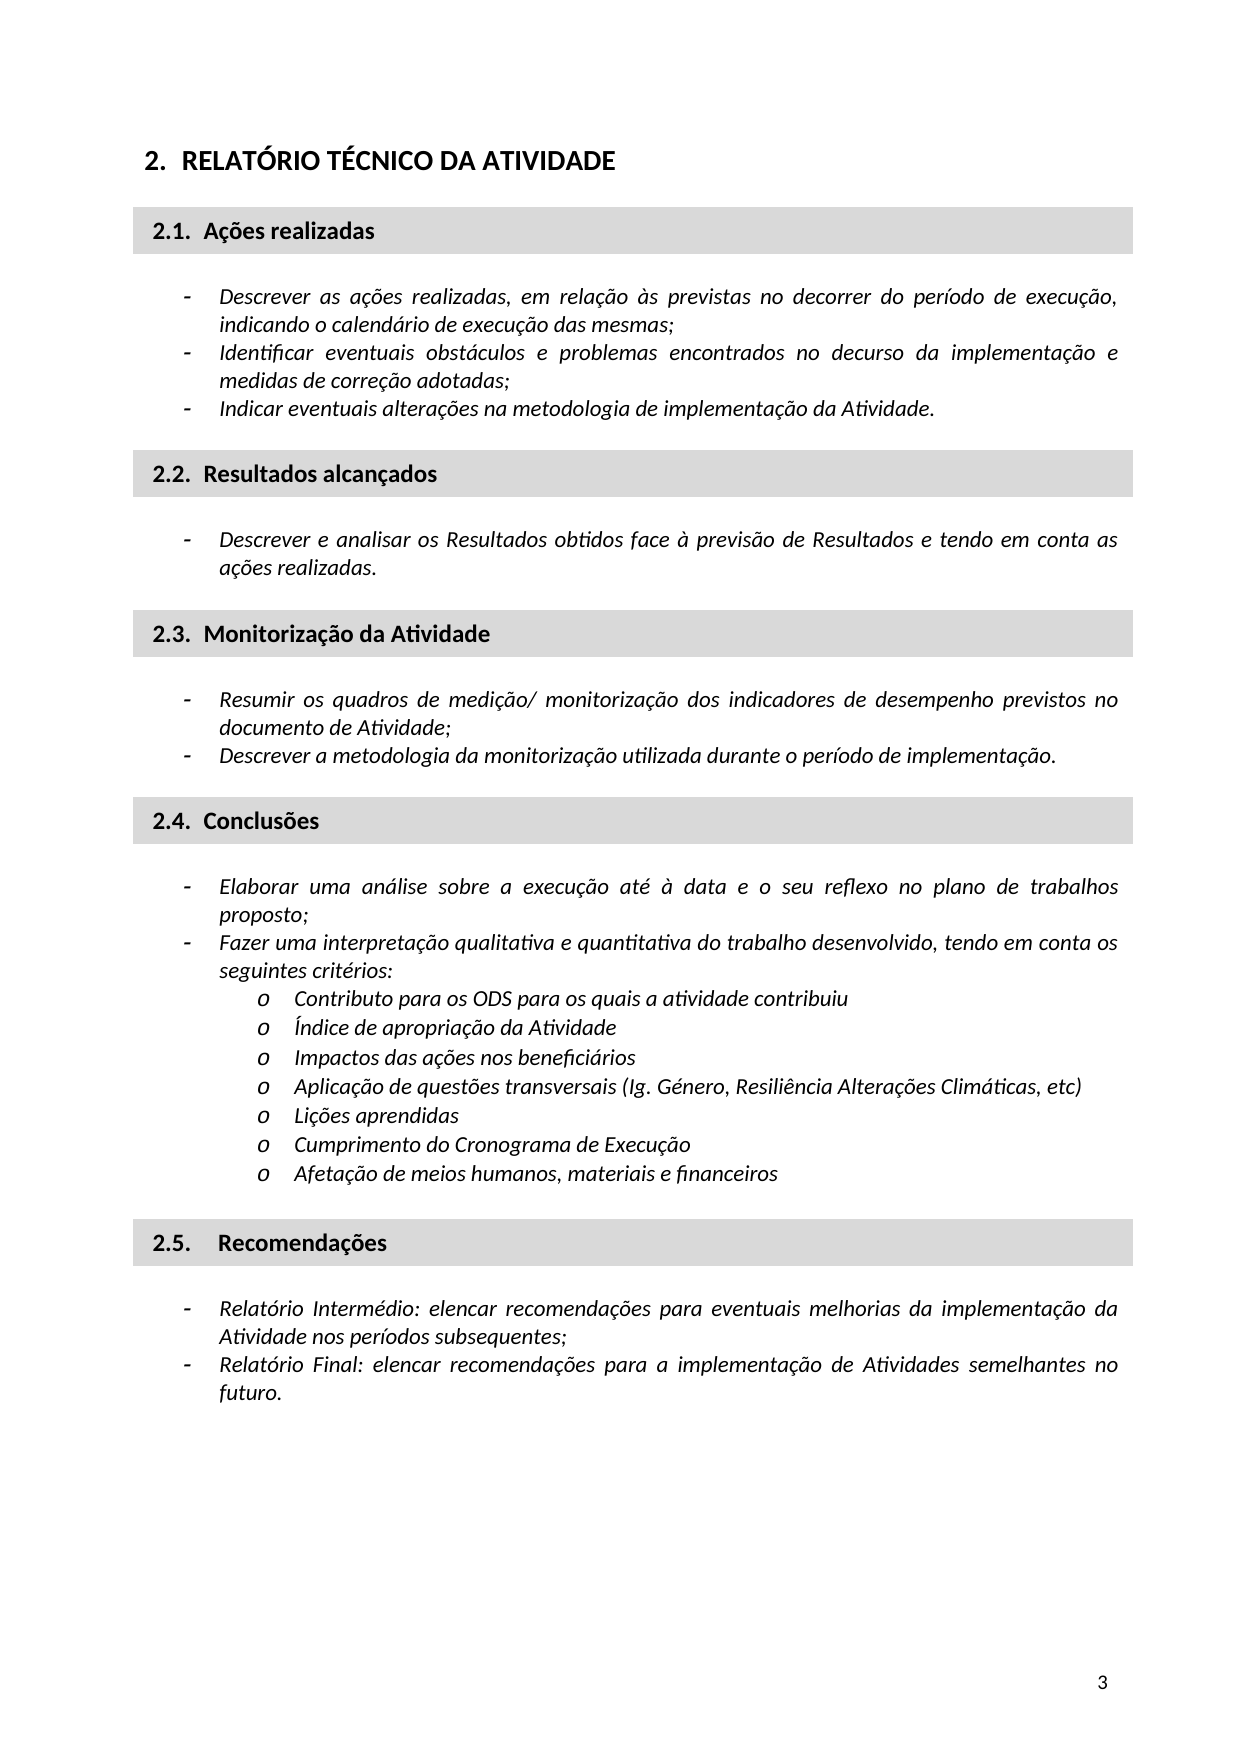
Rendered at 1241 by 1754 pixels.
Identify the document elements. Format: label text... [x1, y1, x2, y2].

table_cell Monitorização da Atividade [133, 610, 1133, 657]
table_header RELATÓRIO TÉCNICO DA ATIVIDADE [133, 118, 1133, 207]
table_cell Relatório Intermédio: elencar recomendações para eventuais melhorias da implementação da Atividade nos períodos subsequentes; Relatório Final: elencar recomendações para a implementação de Atividades semelhantes no futuro. [133, 1266, 1133, 1444]
table_cell Descrever e analisar os Resultados obtidos face à previsão de Resultados e tendo em conta as ações realizadas. [133, 498, 1133, 609]
table_cell Resultados alcançados [133, 450, 1133, 497]
table_cell Conclusões [133, 797, 1133, 844]
table_cell Resumir os quadros de medição/ monitorização dos indicadores de desempenho previstos no documento de Atividade; Descrever a metodologia da monitorização utilizada durante o período de implementação. [133, 657, 1133, 797]
table_cell Descrever as ações realizadas, em relação às previstas no decorrer do período de execução, indicando o calendário de execução das mesmas; Identificar eventuais obstáculos e problemas encontrados no decurso da implementação e medidas de correção adotadas; Indicar eventuais alterações na metodologia de implementação da Atividade. [133, 254, 1133, 450]
table_cell Recomendações [133, 1219, 1133, 1266]
table_cell Ações realizadas [133, 207, 1133, 254]
table_cell Elaborar uma análise sobre a execução até à data e o seu reflexo no plano de trabalhos proposto; Fazer uma interpretação qualitativa e quantitativa do trabalho desenvolvido, tendo em conta os seguintes critérios: Contributo para os ODS para os quais a atividade contribuiu Índice de apropriação da Atividade Impactos das ações nos beneficiários Aplicação de questões transversais (Ig. Género, Resiliência Alterações Climáticas, etc) Lições aprendidas Cumprimento do Cronograma de Execução Afetação de meios humanos, materiais e financeiros [133, 844, 1133, 1219]
